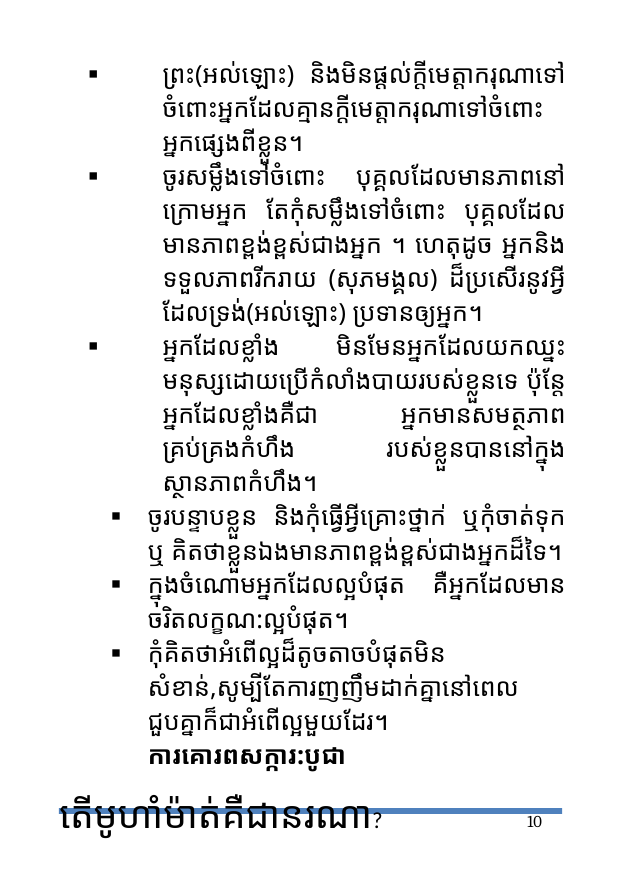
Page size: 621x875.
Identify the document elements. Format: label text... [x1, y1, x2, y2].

list ចូរសម្លឹងទៅចំពោះ បុគ្គលដែលមានភាពនៅក្រោមអ្នក តែកុំសម្លឹងទៅចំពោះ បុគ្គលដែលមានភាពខ្ពង់ខ្ពស់ជាងអ្នក ។ ហេតុដូច អ្នកនិងទទួលភាពរីករាយ (សុភមង្គល) ដ៏ប្រសើរនូវអ្វីដែលទ្រង់(អល់ឡោះ) ប្រទានឲ្យអ្នក។ [87, 158, 565, 329]
list កុំគិតថាអំពើល្អដ៏តូចតាចបំផុតមិនសំខាន់,សូម្បីតែការញញឹមដាក់គ្នានៅពេលជួបគ្នាក៏ជាអំពើល្អមួយដែរ។ [110, 635, 565, 737]
list ក្នុងចំណោមអ្នកដែលល្អបំផុត គឺអ្នកដែលមាន ចរិតលក្ខណ:ល្អបំផុត។ [110, 567, 565, 635]
list ចូរបន្ទាបខ្លួន និងកុំធ្វើអ្វីគ្រោះថ្នាក់ ឬកុំចាត់ទុក ឬ គិតថាខ្លួនឯងមានភាពខ្ពង់ខ្ពស់ជាងអ្នកដ៏ទៃ។ [110, 499, 565, 567]
list ព្រះ(អល់ឡោះ) និងមិនផ្តល់ក្តីមេត្តាករុណាទៅ ចំពោះអ្នកដែលគ្មានក្តីមេត្តាករុណាទៅចំពោះអ្នកផ្សេងពីខ្លួន។ [87, 56, 565, 158]
list អ្នកដែលខ្លាំង មិនមែនអ្នកដែលយកឈ្នះមនុស្សដោយប្រើកំលាំងបាយរបស់ខ្លួនទេ​ ប៉ុន្តែអ្នកដែលខ្លាំងគឺជា អ្នកមានសមត្ថភាពគ្រប់គ្រងកំហឹង របស់ខ្លួនបាននៅក្នុងស្ថានភាពកំហឹង។ [87, 329, 565, 499]
list ការគោរពសក្ការ:បូជា [148, 737, 497, 772]
